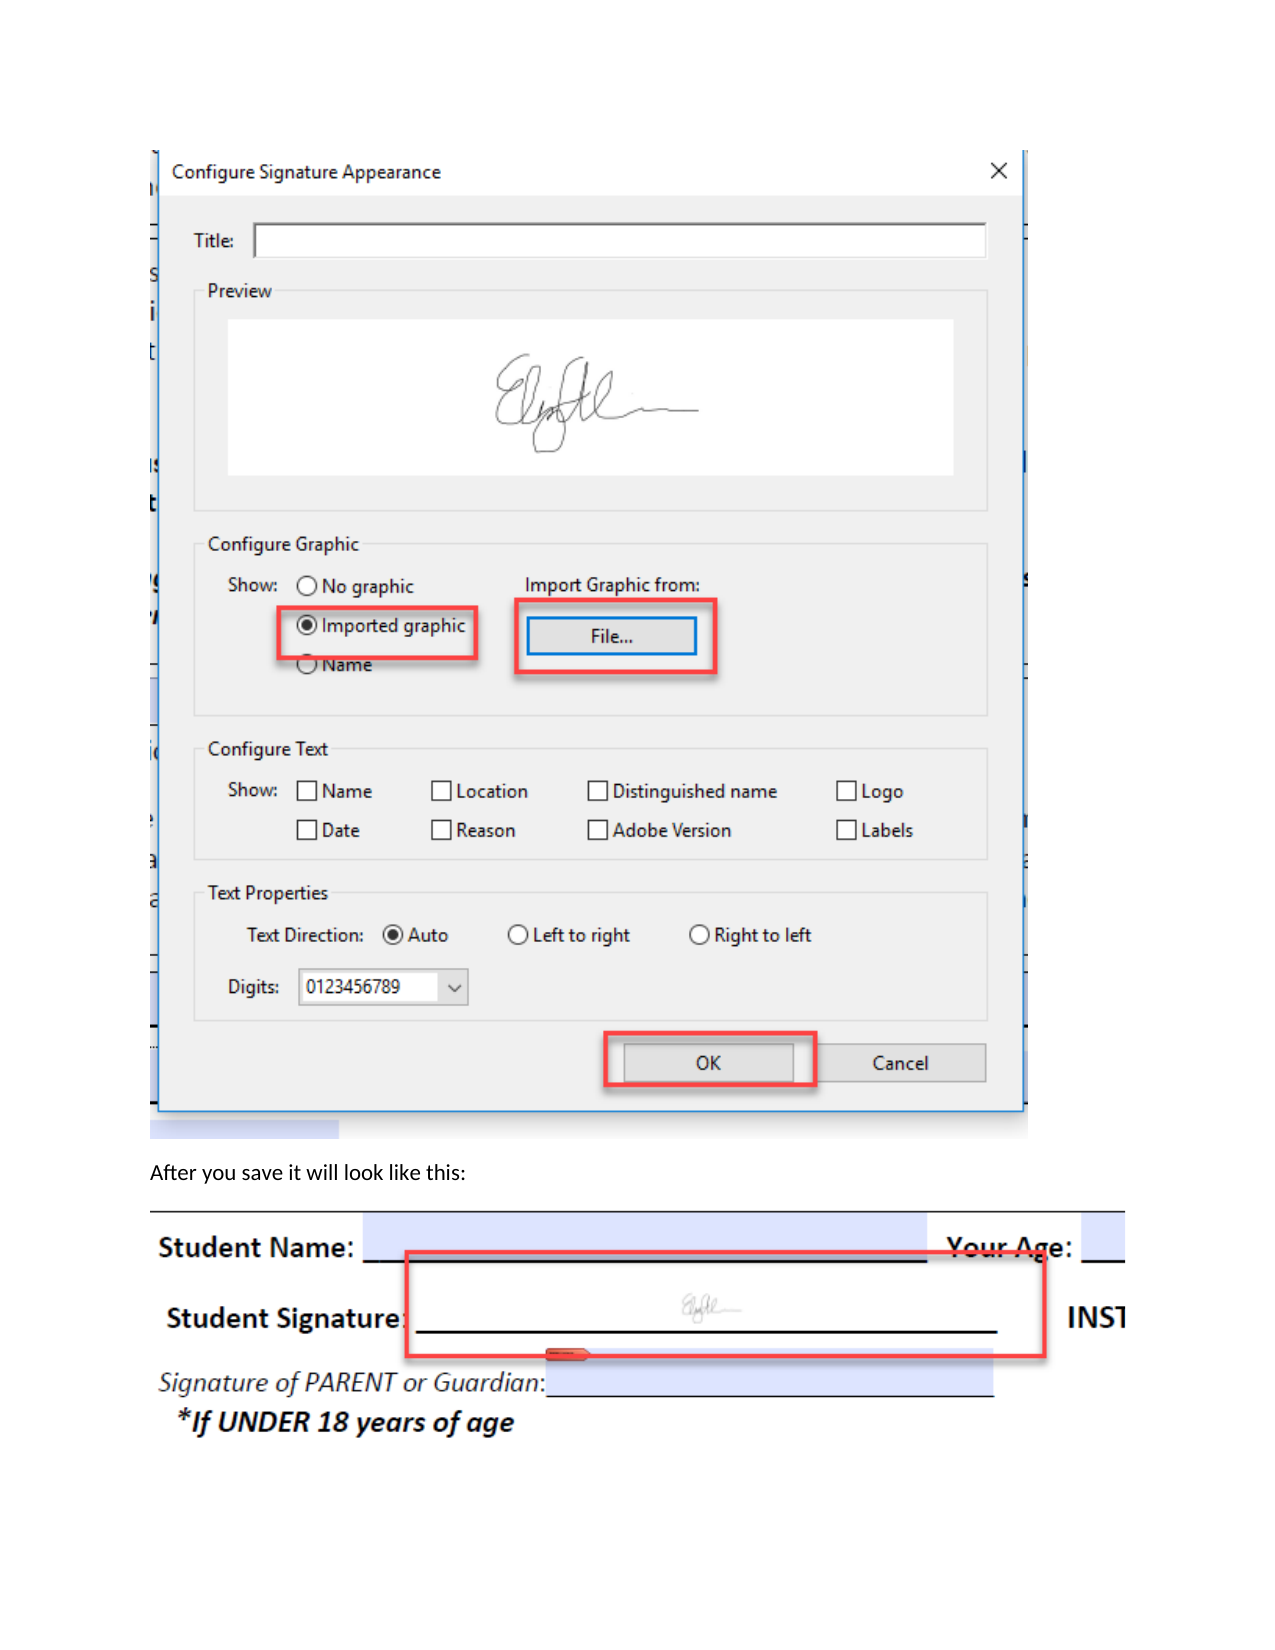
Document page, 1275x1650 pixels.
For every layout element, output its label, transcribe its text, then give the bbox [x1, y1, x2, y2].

picture [150, 1204, 1125, 1471]
text After you save it will look like this: [150, 1158, 1125, 1186]
picture [150, 150, 1028, 1139]
